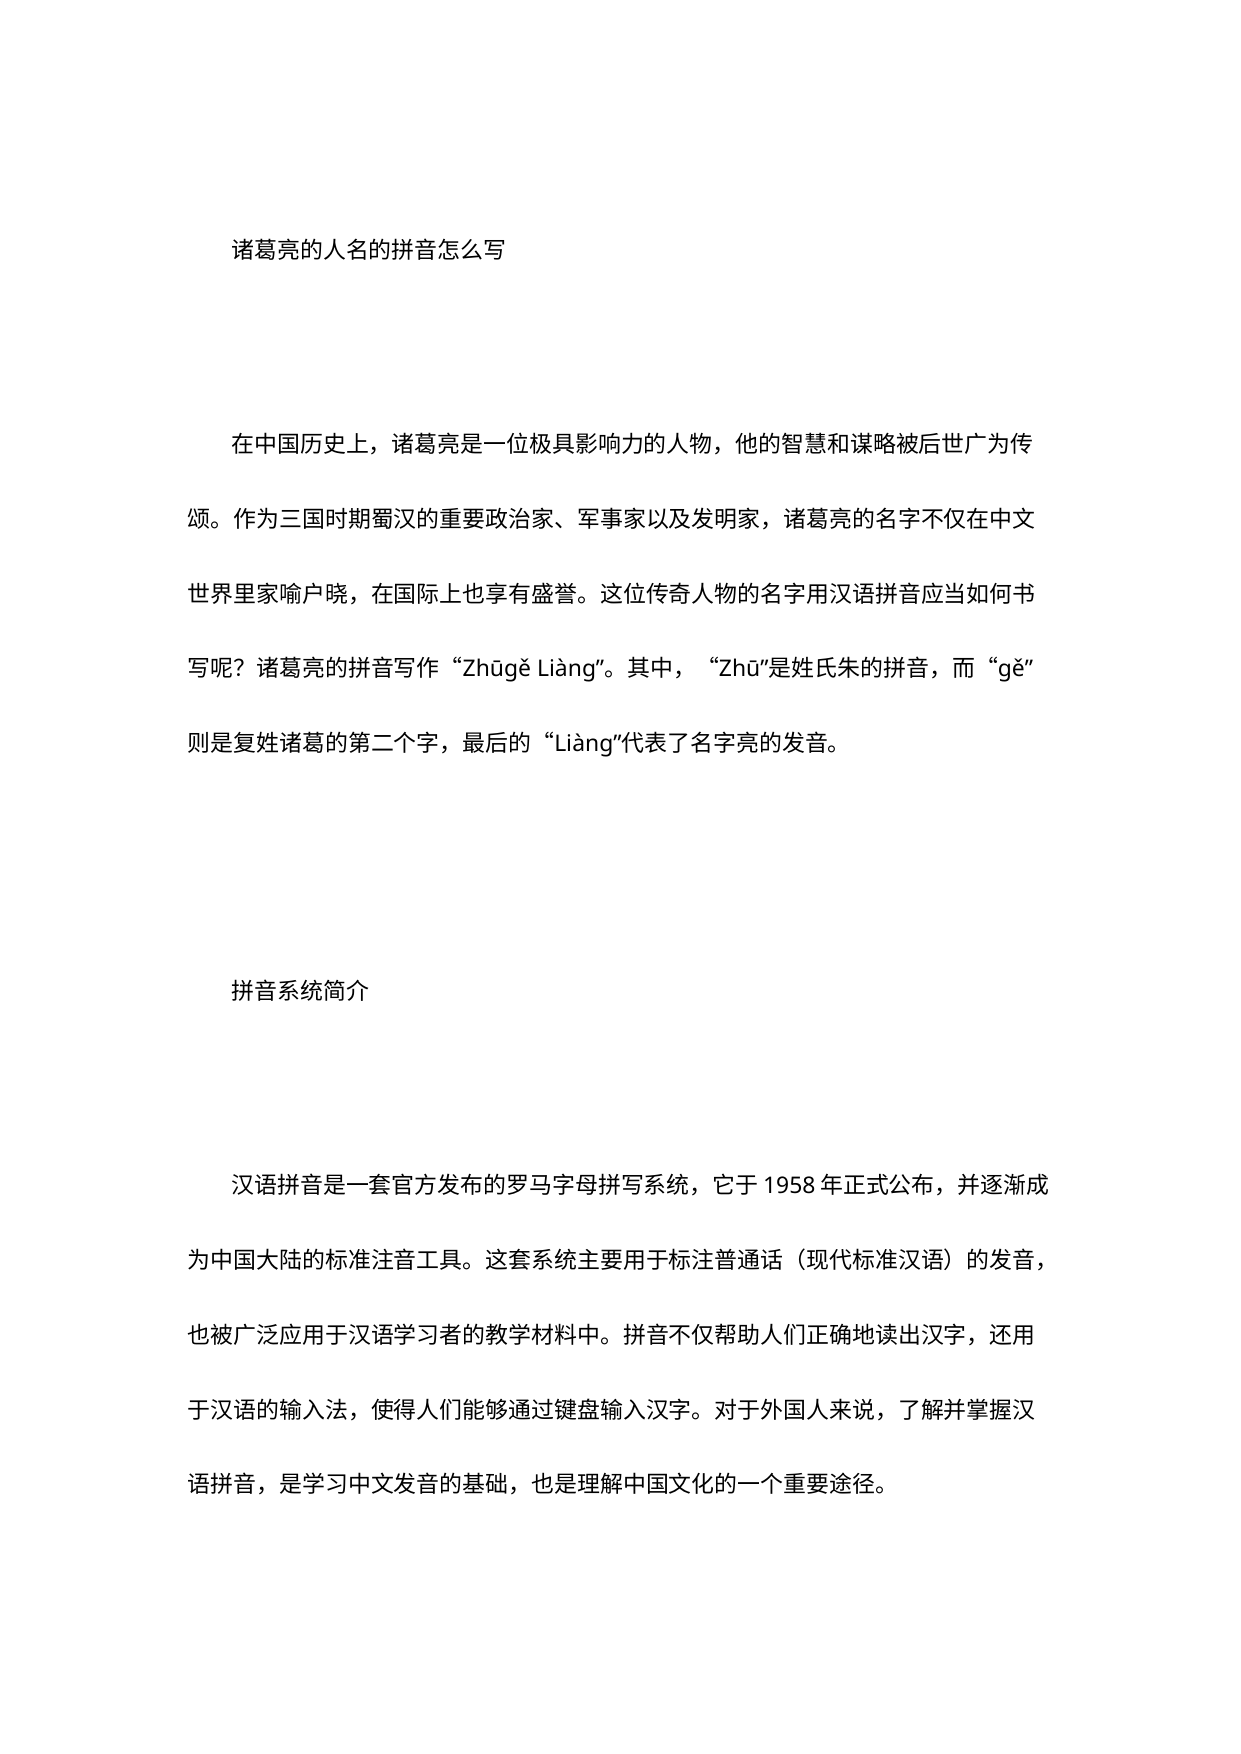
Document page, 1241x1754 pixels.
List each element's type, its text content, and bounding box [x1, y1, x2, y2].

text 汉语拼音是一套官方发布的罗马字母拼写系统，它于1958年正式公布，并逐渐成为中国大陆的标准注音工具。这套系统主要用于标注普通话（现代标准汉语）的发音，也被广泛应用于汉语学习者的教学材料中。拼音不仅帮助人们正确地读出汉字，还用于汉语的输入法，使得人们能够通过键盘输入汉字。对于外国人来说，了解并掌握汉语拼音，是学习中文发音的基础，也是理解中国文化的一个重要途径。 [187, 1152, 1053, 1515]
text 诸葛亮的人名的拼音怎么写 [187, 216, 1053, 281]
text 拼音系统简介 [187, 957, 1053, 1022]
text 在中国历史上，诸葛亮是一位极具影响力的人物，他的智慧和谋略被后世广为传颂。作为三国时期蜀汉的重要政治家、军事家以及发明家，诸葛亮的名字不仅在中文世界里家喻户晓，在国际上也享有盛誉。这位传奇人物的名字用汉语拼音应当如何书写呢？诸葛亮的拼音写作“Zhūgě Liàng”。其中，“Zhū”是姓氏朱的拼音，而“gě”则是复姓诸葛的第二个字，最后的“Liàng”代表了名字亮的发音。 [187, 410, 1053, 774]
